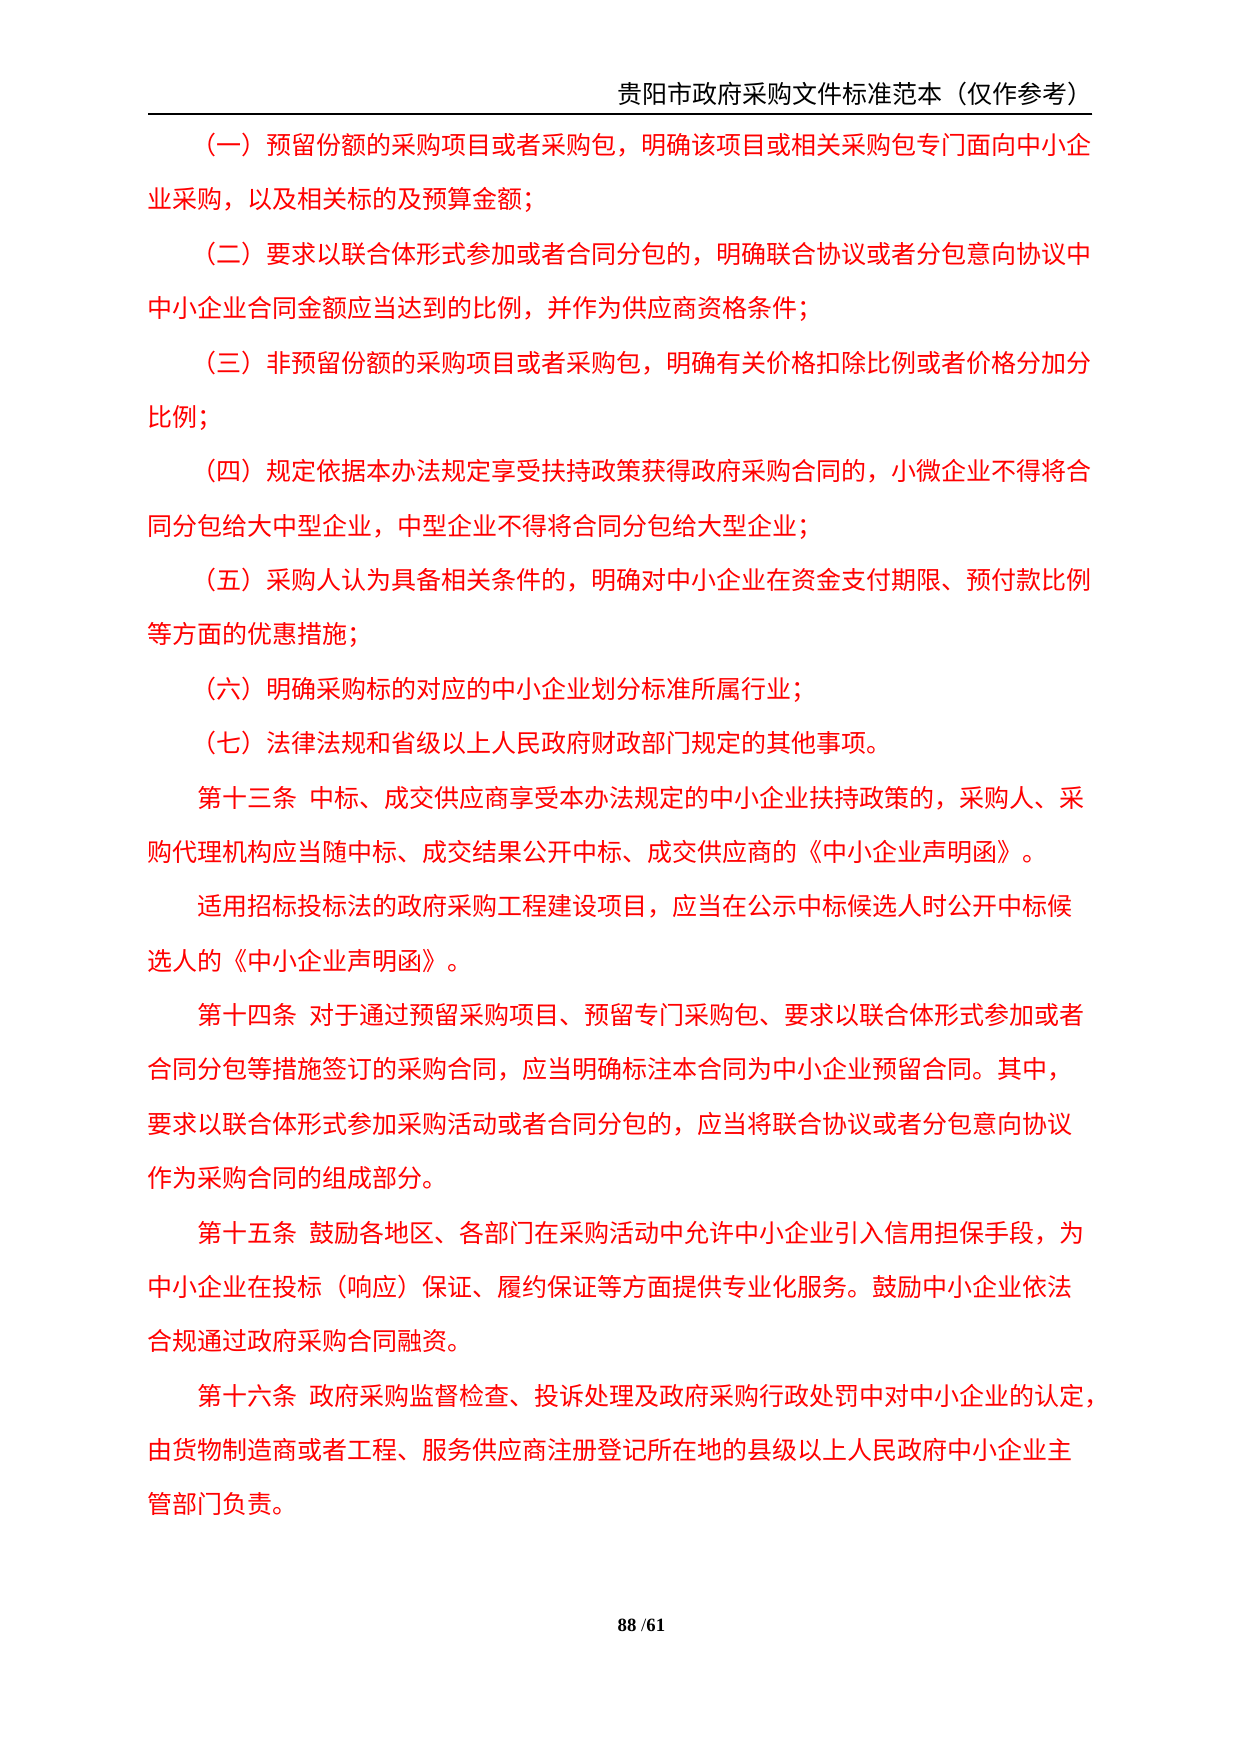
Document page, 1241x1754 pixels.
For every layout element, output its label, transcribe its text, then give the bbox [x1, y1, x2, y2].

text （一）预留份额的采购项目或者采购包，明确该项目或相关采购包专门面向中小企业采购，以及相关标的及预算金额； [148, 126, 1092, 216]
text 适用招标投标法的政府采购工程建设项目，应当在公示中标候选人时公开中标候选人的《中小企业声明函》。 [148, 887, 1092, 977]
text （六）明确采购标的对应的中小企业划分标准所属行业； [148, 669, 1092, 706]
text （二）要求以联合体形式参加或者合同分包的，明确联合协议或者分包意向协议中中小企业合同金额应当达到的比例，并作为供应商资格条件； [148, 234, 1092, 325]
text 第十三条 中标、成交供应商享受本办法规定的中小企业扶持政策的，采购人、采购代理机构应当随中标、成交结果公开中标、成交供应商的《中小企业声明函》。 [148, 778, 1092, 869]
text 第十四条 对于通过预留采购项目、预留专门采购包、要求以联合体形式参加或者合同分包等措施签订的采购合同，应当明确标注本合同为中小企业预留合同。其中，要求以联合体形式参加采购活动或者合同分包的，应当将联合协议或者分包意向协议作为采购合同的组成部分。 [148, 996, 1092, 1195]
text （五）采购人认为具备相关条件的，明确对中小企业在资金支付期限、预付款比例等方面的优惠措施； [148, 561, 1092, 651]
text （七）法律法规和省级以上人民政府财政部门规定的其他事项。 [148, 724, 1092, 760]
text 第十五条 鼓励各地区、各部门在采购活动中允许中小企业引入信用担保手段，为中小企业在投标（响应）保证、履约保证等方面提供专业化服务。鼓励中小企业依法合规通过政府采购合同融资。 [148, 1213, 1092, 1358]
text （三）非预留份额的采购项目或者采购包，明确有关价格扣除比例或者价格分加分比例； [148, 343, 1092, 434]
text 第十六条 政府采购监督检查、投诉处理及政府采购行政处罚中对中小企业的认定，由货物制造商或者工程、服务供应商注册登记所在地的县级以上人民政府中小企业主管部门负责。 [148, 1376, 1092, 1521]
text （四）规定依据本办法规定享受扶持政策获得政府采购合同的，小微企业不得将合同分包给大中型企业，中型企业不得将合同分包给大型企业； [148, 452, 1092, 542]
